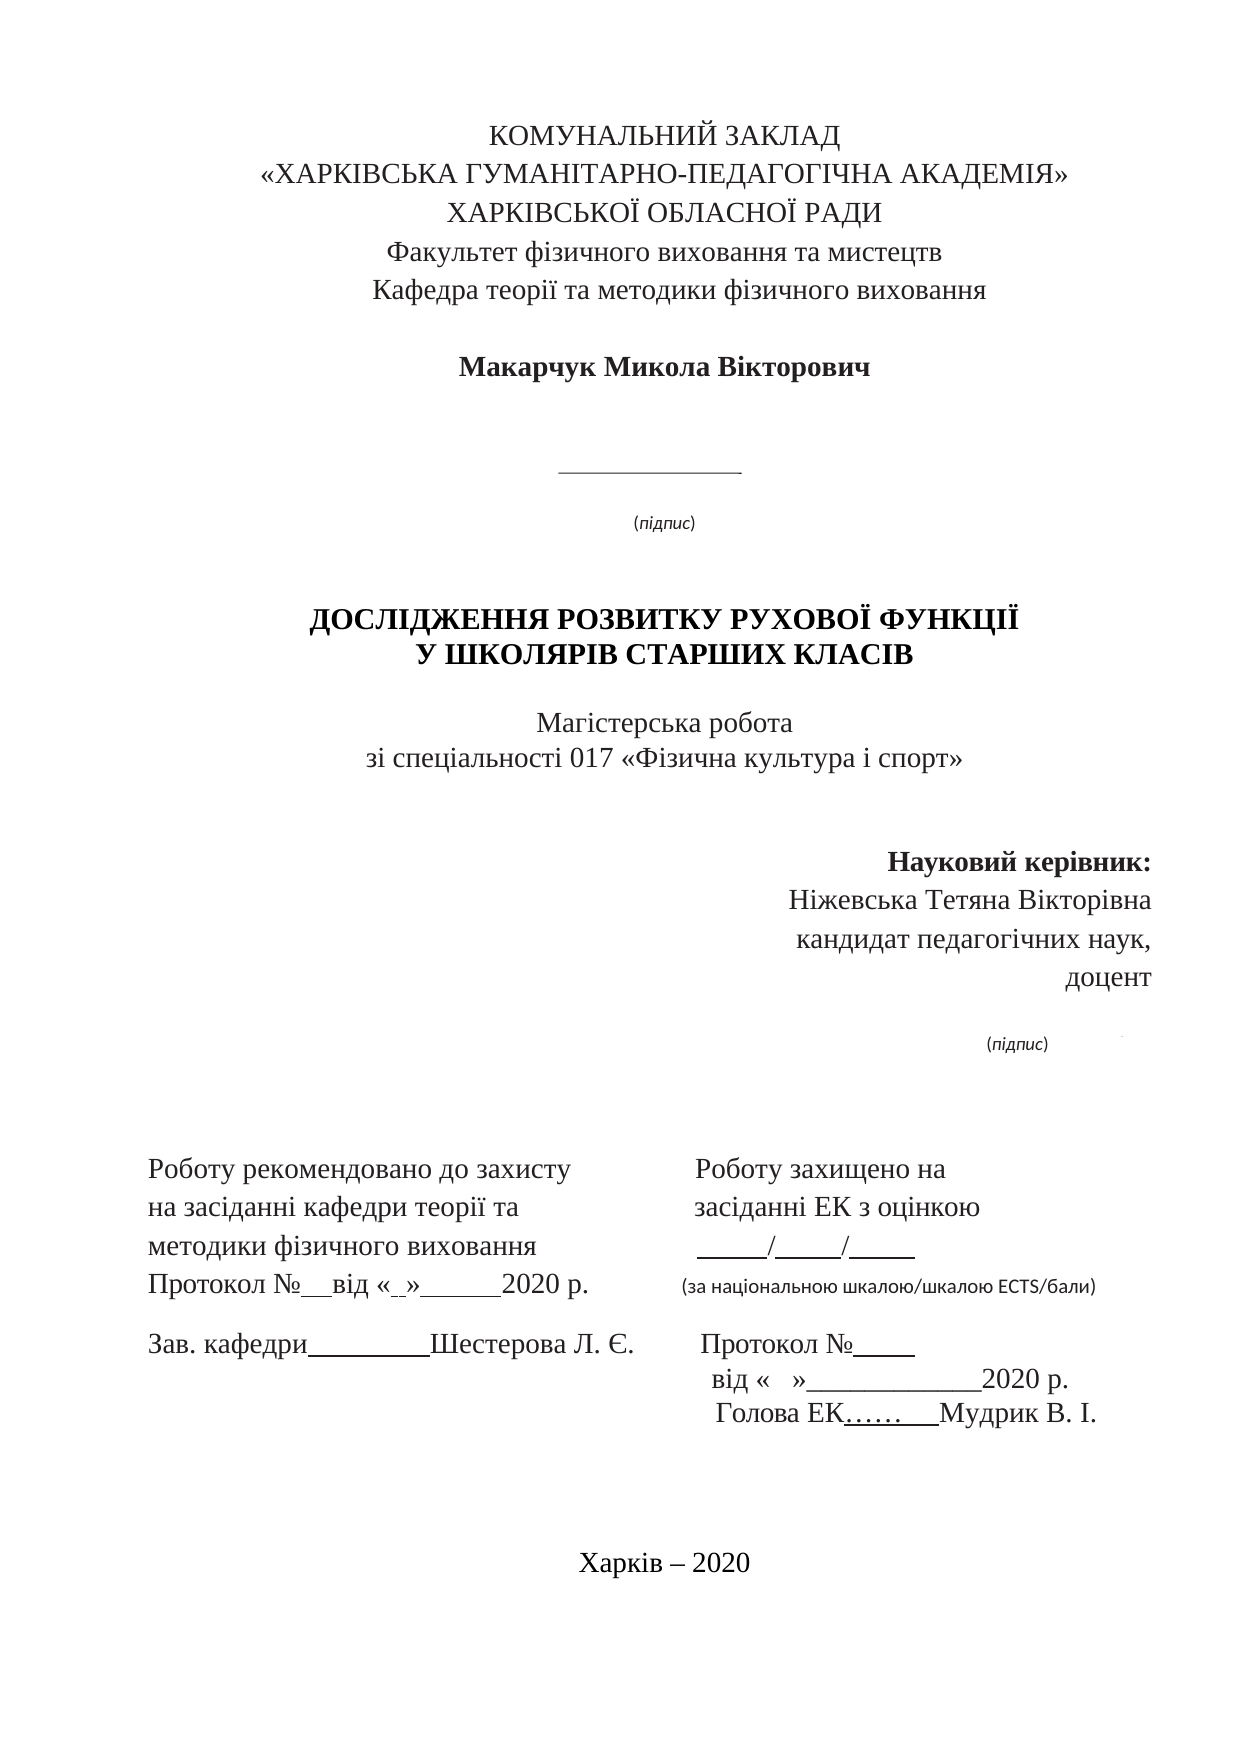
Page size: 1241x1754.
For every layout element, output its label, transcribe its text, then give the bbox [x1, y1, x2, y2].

text від « »____________2020 р. [148, 1361, 1152, 1394]
text Науковий керівник: [177, 844, 1152, 877]
text Харків – 2020 [177, 1545, 1152, 1579]
text Кафедра теорії та методики фізичного виховання [177, 272, 1152, 306]
text У ШКОЛЯРІВ СТАРШИХ КЛАСІВ [177, 636, 1152, 671]
text КОМУНАЛЬНИЙ ЗАКЛАД [177, 118, 1152, 152]
text Магістерська робота [177, 706, 1152, 739]
text на засіданні кафедри теорії та засіданні ЕК з оцінкою [148, 1189, 1152, 1223]
subtitle Макарчук Микола Вікторович [177, 349, 1152, 383]
text Факультет фізичного виховання та мистецтв [177, 234, 1152, 267]
text Голова ЕК…… Мудрик В. І. [148, 1395, 1181, 1429]
text «ХАРКІВСЬКА ГУМАНІТАРНО-ПЕДАГОГІЧНА АКАДЕМІЯ» ХАРКІВСЬКОЇ ОБЛАСНОЇ РАДИ [177, 157, 1152, 229]
text Зав. кафедри Шестерова Л. Є. Протокол № [148, 1326, 1152, 1360]
text (підпис) [177, 511, 1152, 534]
text ДОСЛІДЖЕННЯ РОЗВИТКУ РУХОВОЇ ФУНКЦІЇ [177, 601, 1152, 636]
text Ніжевська Тетяна Вікторівна [177, 882, 1152, 916]
text методики фізичного виховання / / [148, 1228, 1152, 1262]
text (підпис) [177, 1032, 1048, 1054]
text кандидат педагогічних наук, [177, 921, 1152, 954]
text Роботу рекомендовано до захисту Роботу захищено на [148, 1151, 1152, 1184]
text Протокол № від « » 2020 р. (за національною шкалою/шкалою ECTS/бали) [148, 1267, 1181, 1300]
text доцент [177, 959, 1152, 993]
text зі спеціальності 017 «Фізична культура і спорт» [177, 740, 1152, 773]
